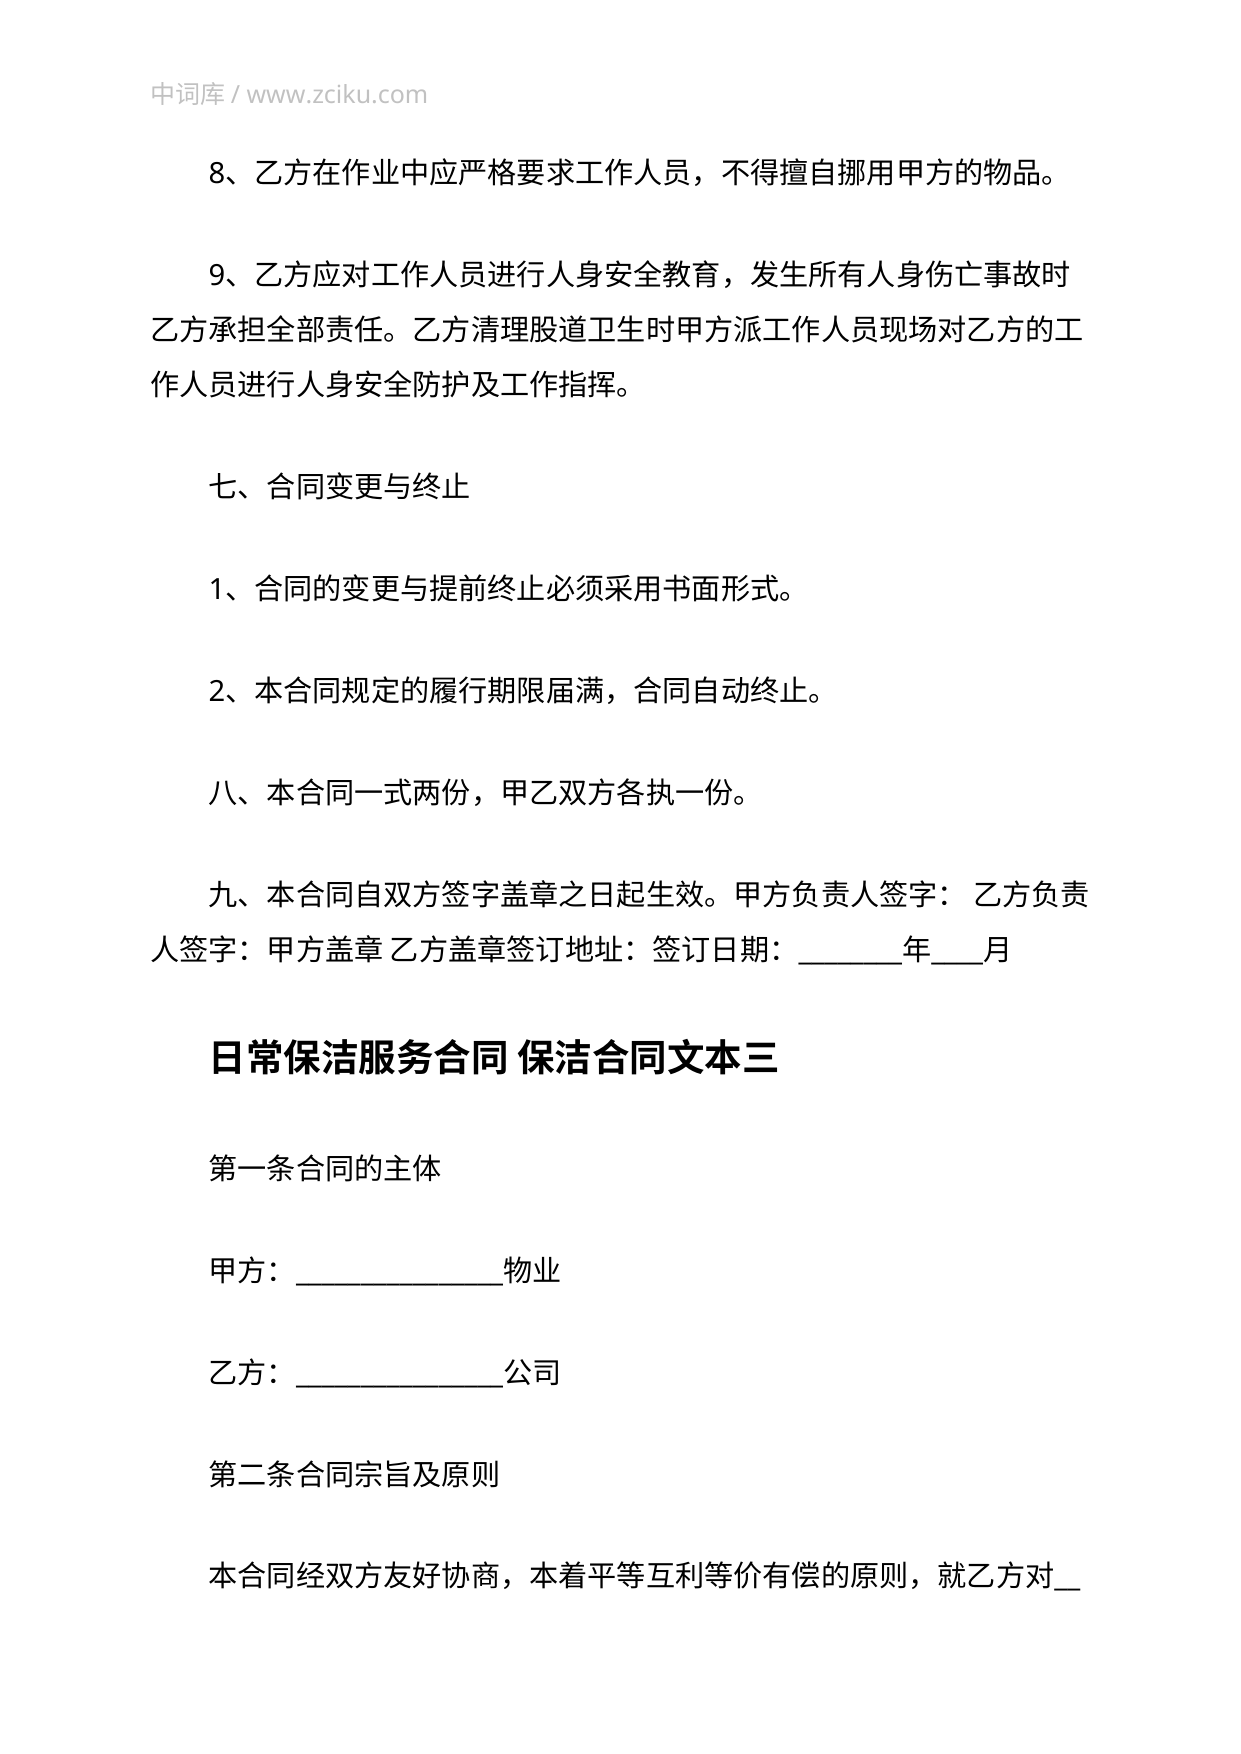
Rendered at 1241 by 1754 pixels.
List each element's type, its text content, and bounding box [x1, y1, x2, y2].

text 乙方：________________公司 [150, 1349, 1090, 1392]
text 七、合同变更与终止 [150, 464, 1090, 506]
text 第二条合同宗旨及原则 [150, 1451, 1090, 1493]
text 1、合同的变更与提前终止必须采用书面形式。 [150, 565, 1090, 608]
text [150, 1553, 1090, 1595]
text 2、本合同规定的履行期限届满，合同自动终止。 [150, 667, 1090, 710]
text 8、乙方在作业中应严格要求工作人员，不得擅自挪用甲方的物品。 [150, 150, 1090, 192]
text 八、本合同一式两份，甲乙双方各执一份。 [150, 769, 1090, 812]
text 日常保洁服务合同 保洁合同文本三 [150, 1028, 1090, 1082]
text 甲方：________________物业 [150, 1247, 1090, 1289]
text 第一条合同的主体 [150, 1145, 1090, 1188]
text 9、乙方应对工作人员进行人身安全教育，发生所有人身伤亡事故时乙方承担全部责任。乙方清理股道卫生时甲方派工作人员现场对乙方的工作人员进行人身安全防护及工作指挥。 [150, 252, 1090, 404]
text 九、本合同自双方签字盖章之日起生效。甲方负责人签字： 乙方负责人签字：甲方盖章 乙方盖章签订地址：签订日期：________年____月 [150, 871, 1090, 968]
